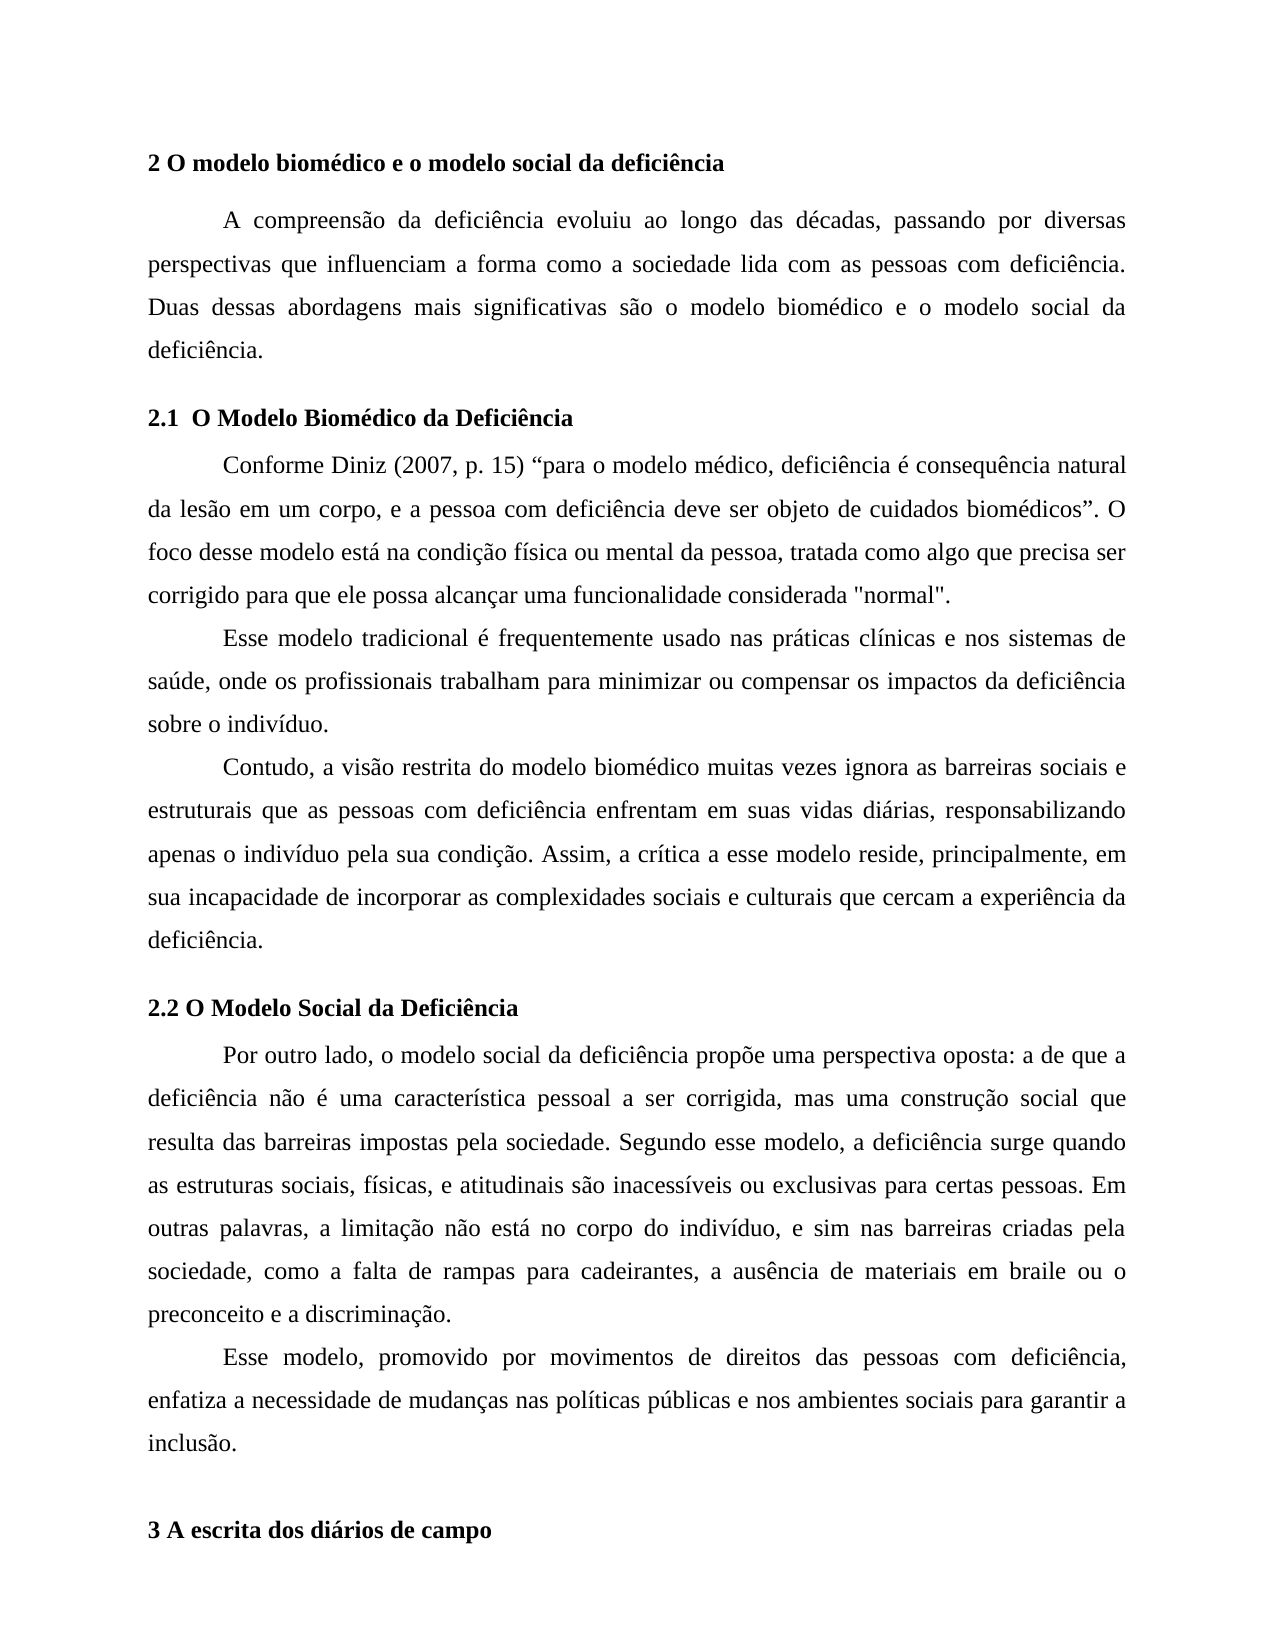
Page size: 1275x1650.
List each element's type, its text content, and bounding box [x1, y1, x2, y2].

subtitle O Modelo Biomédico da Deficiência [148, 403, 1162, 432]
text Contudo, a visão restrita do modelo biomédico muitas vezes ignora as barreiras sociais e estruturais que as pessoas com deficiência enfrentam em suas vidas diárias, responsabilizando apenas o indivíduo pela sua condição. Assim, a crítica a esse modelo reside, principalmente, em sua incapacidade de incorporar as complexidades sociais e culturais que cercam a experiência da deficiência. [148, 752, 1127, 954]
text A compreensão da deficiência evoluiu ao longo das décadas, passando por diversas perspectivas que influenciam a forma como a sociedade lida com as pessoas com deficiência. Duas dessas abordagens mais significativas são o modelo biomédico e o modelo social da deficiência. [148, 206, 1127, 364]
text Esse modelo, promovido por movimentos de direitos das pessoas com deficiência, enfatiza a necessidade de mudanças nas políticas públicas e nos ambientes sociais para garantir a inclusão. [148, 1342, 1128, 1457]
text Por outro lado, o modelo social da deficiência propõe uma perspectiva oposta: a de que a deficiência não é uma característica pessoal a ser corrigida, mas uma construção social que resulta das barreiras impostas pela sociedade. Segundo esse modelo, a deficiência surge quando as estruturas sociais, físicas, e atitudinais são inacessíveis ou exclusivas para certas pessoas. Em outras palavras, a limitação não está no corpo do indivíduo, e sim nas barreiras criadas pela sociedade, como a falta de rampas para cadeirantes, a ausência de materiais em braile ou o preconceito e a discriminação. [148, 1040, 1127, 1328]
text Conforme Diniz (2007, p. 15) “para o modelo médico, deficiência é consequência natural da lesão em um corpo, e a pessoa com deficiência deve ser objeto de cuidados biomédicos”. O foco desse modelo está na condição física ou mental da pessoa, tratada como algo que precisa ser corrigido para que ele possa alcançar uma funcionalidade considerada "normal". [148, 451, 1127, 609]
subtitle O modelo biomédico e o modelo social da deficiência [148, 148, 1162, 176]
subtitle O Modelo Social da Deficiência [148, 993, 1162, 1022]
text Esse modelo tradicional é frequentemente usado nas práticas clínicas e nos sistemas de saúde, onde os profissionais trabalham para minimizar ou compensar os impactos da deficiência sobre o indivíduo. [148, 623, 1127, 738]
subtitle A escrita dos diários de campo [148, 1515, 1162, 1544]
